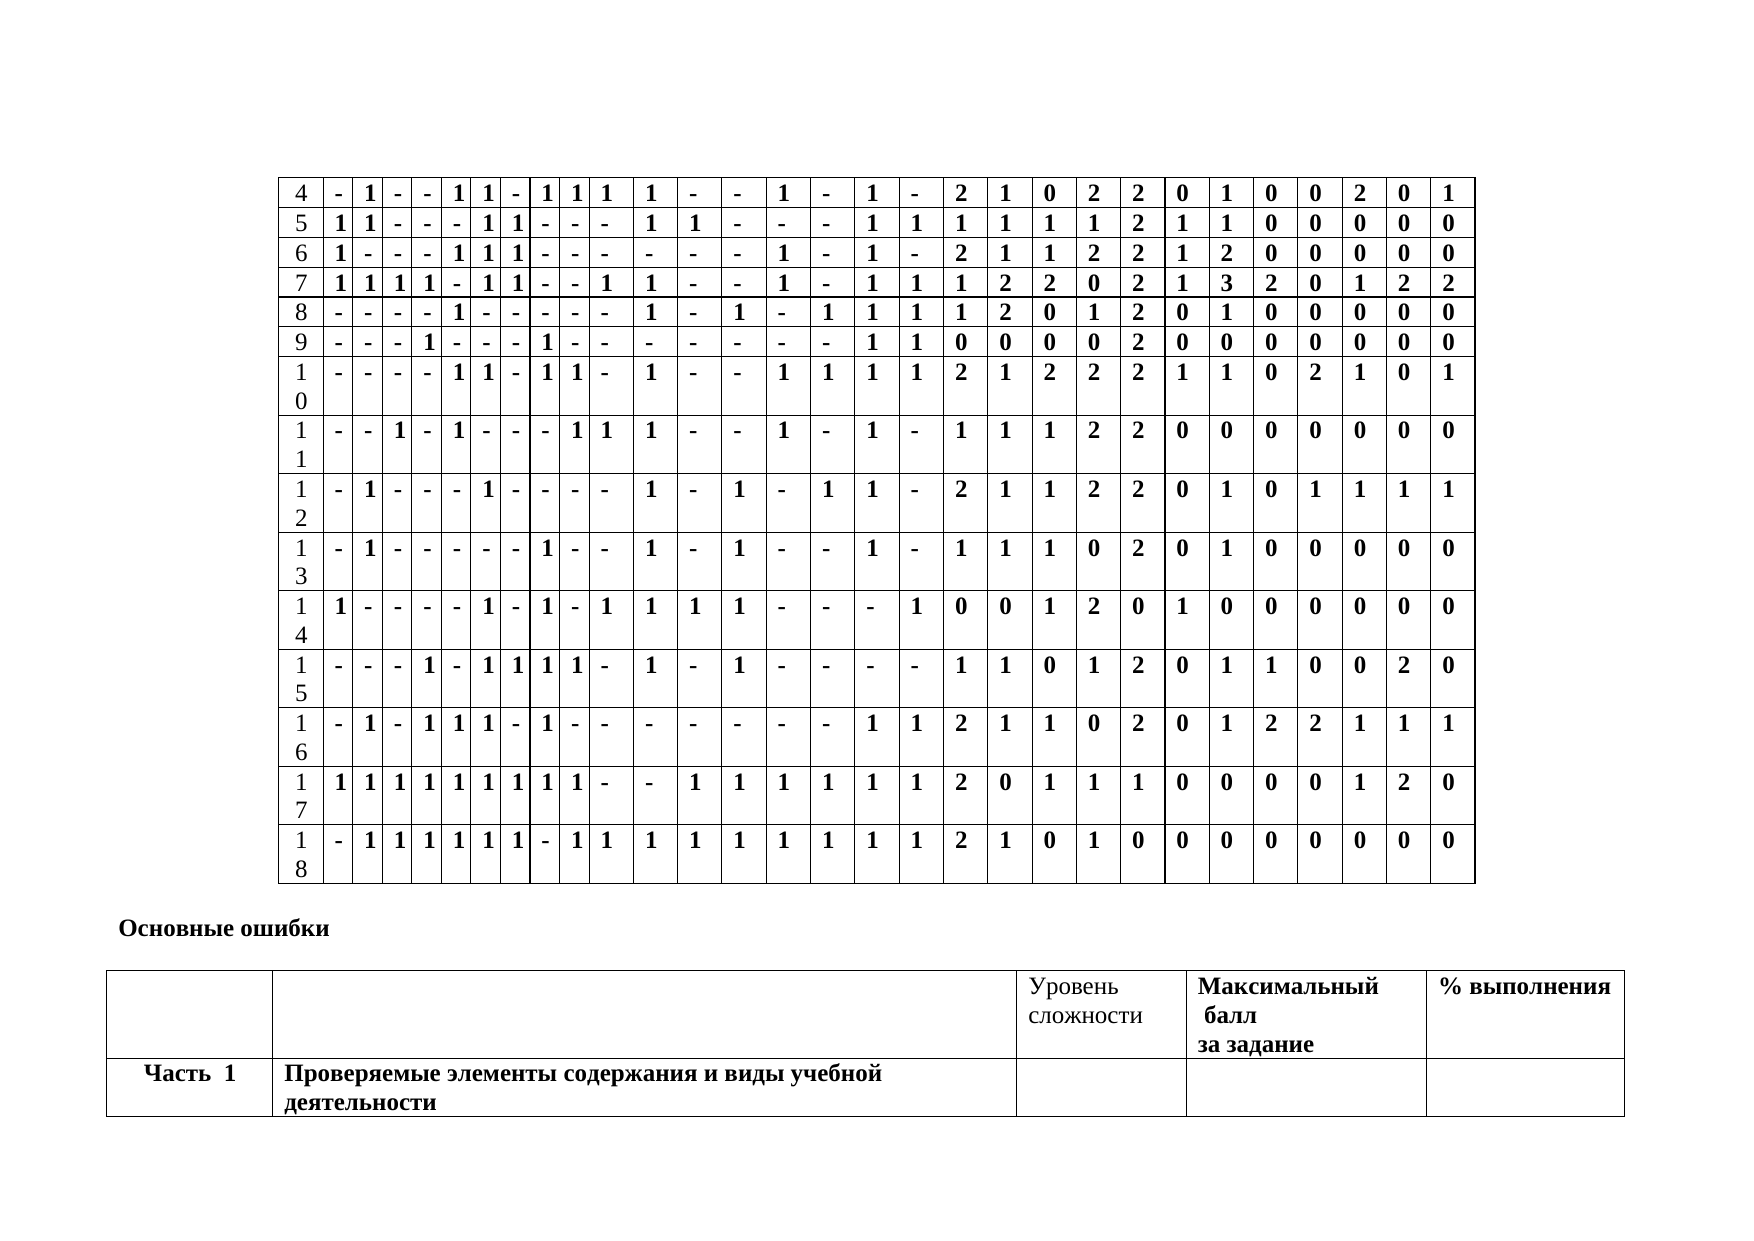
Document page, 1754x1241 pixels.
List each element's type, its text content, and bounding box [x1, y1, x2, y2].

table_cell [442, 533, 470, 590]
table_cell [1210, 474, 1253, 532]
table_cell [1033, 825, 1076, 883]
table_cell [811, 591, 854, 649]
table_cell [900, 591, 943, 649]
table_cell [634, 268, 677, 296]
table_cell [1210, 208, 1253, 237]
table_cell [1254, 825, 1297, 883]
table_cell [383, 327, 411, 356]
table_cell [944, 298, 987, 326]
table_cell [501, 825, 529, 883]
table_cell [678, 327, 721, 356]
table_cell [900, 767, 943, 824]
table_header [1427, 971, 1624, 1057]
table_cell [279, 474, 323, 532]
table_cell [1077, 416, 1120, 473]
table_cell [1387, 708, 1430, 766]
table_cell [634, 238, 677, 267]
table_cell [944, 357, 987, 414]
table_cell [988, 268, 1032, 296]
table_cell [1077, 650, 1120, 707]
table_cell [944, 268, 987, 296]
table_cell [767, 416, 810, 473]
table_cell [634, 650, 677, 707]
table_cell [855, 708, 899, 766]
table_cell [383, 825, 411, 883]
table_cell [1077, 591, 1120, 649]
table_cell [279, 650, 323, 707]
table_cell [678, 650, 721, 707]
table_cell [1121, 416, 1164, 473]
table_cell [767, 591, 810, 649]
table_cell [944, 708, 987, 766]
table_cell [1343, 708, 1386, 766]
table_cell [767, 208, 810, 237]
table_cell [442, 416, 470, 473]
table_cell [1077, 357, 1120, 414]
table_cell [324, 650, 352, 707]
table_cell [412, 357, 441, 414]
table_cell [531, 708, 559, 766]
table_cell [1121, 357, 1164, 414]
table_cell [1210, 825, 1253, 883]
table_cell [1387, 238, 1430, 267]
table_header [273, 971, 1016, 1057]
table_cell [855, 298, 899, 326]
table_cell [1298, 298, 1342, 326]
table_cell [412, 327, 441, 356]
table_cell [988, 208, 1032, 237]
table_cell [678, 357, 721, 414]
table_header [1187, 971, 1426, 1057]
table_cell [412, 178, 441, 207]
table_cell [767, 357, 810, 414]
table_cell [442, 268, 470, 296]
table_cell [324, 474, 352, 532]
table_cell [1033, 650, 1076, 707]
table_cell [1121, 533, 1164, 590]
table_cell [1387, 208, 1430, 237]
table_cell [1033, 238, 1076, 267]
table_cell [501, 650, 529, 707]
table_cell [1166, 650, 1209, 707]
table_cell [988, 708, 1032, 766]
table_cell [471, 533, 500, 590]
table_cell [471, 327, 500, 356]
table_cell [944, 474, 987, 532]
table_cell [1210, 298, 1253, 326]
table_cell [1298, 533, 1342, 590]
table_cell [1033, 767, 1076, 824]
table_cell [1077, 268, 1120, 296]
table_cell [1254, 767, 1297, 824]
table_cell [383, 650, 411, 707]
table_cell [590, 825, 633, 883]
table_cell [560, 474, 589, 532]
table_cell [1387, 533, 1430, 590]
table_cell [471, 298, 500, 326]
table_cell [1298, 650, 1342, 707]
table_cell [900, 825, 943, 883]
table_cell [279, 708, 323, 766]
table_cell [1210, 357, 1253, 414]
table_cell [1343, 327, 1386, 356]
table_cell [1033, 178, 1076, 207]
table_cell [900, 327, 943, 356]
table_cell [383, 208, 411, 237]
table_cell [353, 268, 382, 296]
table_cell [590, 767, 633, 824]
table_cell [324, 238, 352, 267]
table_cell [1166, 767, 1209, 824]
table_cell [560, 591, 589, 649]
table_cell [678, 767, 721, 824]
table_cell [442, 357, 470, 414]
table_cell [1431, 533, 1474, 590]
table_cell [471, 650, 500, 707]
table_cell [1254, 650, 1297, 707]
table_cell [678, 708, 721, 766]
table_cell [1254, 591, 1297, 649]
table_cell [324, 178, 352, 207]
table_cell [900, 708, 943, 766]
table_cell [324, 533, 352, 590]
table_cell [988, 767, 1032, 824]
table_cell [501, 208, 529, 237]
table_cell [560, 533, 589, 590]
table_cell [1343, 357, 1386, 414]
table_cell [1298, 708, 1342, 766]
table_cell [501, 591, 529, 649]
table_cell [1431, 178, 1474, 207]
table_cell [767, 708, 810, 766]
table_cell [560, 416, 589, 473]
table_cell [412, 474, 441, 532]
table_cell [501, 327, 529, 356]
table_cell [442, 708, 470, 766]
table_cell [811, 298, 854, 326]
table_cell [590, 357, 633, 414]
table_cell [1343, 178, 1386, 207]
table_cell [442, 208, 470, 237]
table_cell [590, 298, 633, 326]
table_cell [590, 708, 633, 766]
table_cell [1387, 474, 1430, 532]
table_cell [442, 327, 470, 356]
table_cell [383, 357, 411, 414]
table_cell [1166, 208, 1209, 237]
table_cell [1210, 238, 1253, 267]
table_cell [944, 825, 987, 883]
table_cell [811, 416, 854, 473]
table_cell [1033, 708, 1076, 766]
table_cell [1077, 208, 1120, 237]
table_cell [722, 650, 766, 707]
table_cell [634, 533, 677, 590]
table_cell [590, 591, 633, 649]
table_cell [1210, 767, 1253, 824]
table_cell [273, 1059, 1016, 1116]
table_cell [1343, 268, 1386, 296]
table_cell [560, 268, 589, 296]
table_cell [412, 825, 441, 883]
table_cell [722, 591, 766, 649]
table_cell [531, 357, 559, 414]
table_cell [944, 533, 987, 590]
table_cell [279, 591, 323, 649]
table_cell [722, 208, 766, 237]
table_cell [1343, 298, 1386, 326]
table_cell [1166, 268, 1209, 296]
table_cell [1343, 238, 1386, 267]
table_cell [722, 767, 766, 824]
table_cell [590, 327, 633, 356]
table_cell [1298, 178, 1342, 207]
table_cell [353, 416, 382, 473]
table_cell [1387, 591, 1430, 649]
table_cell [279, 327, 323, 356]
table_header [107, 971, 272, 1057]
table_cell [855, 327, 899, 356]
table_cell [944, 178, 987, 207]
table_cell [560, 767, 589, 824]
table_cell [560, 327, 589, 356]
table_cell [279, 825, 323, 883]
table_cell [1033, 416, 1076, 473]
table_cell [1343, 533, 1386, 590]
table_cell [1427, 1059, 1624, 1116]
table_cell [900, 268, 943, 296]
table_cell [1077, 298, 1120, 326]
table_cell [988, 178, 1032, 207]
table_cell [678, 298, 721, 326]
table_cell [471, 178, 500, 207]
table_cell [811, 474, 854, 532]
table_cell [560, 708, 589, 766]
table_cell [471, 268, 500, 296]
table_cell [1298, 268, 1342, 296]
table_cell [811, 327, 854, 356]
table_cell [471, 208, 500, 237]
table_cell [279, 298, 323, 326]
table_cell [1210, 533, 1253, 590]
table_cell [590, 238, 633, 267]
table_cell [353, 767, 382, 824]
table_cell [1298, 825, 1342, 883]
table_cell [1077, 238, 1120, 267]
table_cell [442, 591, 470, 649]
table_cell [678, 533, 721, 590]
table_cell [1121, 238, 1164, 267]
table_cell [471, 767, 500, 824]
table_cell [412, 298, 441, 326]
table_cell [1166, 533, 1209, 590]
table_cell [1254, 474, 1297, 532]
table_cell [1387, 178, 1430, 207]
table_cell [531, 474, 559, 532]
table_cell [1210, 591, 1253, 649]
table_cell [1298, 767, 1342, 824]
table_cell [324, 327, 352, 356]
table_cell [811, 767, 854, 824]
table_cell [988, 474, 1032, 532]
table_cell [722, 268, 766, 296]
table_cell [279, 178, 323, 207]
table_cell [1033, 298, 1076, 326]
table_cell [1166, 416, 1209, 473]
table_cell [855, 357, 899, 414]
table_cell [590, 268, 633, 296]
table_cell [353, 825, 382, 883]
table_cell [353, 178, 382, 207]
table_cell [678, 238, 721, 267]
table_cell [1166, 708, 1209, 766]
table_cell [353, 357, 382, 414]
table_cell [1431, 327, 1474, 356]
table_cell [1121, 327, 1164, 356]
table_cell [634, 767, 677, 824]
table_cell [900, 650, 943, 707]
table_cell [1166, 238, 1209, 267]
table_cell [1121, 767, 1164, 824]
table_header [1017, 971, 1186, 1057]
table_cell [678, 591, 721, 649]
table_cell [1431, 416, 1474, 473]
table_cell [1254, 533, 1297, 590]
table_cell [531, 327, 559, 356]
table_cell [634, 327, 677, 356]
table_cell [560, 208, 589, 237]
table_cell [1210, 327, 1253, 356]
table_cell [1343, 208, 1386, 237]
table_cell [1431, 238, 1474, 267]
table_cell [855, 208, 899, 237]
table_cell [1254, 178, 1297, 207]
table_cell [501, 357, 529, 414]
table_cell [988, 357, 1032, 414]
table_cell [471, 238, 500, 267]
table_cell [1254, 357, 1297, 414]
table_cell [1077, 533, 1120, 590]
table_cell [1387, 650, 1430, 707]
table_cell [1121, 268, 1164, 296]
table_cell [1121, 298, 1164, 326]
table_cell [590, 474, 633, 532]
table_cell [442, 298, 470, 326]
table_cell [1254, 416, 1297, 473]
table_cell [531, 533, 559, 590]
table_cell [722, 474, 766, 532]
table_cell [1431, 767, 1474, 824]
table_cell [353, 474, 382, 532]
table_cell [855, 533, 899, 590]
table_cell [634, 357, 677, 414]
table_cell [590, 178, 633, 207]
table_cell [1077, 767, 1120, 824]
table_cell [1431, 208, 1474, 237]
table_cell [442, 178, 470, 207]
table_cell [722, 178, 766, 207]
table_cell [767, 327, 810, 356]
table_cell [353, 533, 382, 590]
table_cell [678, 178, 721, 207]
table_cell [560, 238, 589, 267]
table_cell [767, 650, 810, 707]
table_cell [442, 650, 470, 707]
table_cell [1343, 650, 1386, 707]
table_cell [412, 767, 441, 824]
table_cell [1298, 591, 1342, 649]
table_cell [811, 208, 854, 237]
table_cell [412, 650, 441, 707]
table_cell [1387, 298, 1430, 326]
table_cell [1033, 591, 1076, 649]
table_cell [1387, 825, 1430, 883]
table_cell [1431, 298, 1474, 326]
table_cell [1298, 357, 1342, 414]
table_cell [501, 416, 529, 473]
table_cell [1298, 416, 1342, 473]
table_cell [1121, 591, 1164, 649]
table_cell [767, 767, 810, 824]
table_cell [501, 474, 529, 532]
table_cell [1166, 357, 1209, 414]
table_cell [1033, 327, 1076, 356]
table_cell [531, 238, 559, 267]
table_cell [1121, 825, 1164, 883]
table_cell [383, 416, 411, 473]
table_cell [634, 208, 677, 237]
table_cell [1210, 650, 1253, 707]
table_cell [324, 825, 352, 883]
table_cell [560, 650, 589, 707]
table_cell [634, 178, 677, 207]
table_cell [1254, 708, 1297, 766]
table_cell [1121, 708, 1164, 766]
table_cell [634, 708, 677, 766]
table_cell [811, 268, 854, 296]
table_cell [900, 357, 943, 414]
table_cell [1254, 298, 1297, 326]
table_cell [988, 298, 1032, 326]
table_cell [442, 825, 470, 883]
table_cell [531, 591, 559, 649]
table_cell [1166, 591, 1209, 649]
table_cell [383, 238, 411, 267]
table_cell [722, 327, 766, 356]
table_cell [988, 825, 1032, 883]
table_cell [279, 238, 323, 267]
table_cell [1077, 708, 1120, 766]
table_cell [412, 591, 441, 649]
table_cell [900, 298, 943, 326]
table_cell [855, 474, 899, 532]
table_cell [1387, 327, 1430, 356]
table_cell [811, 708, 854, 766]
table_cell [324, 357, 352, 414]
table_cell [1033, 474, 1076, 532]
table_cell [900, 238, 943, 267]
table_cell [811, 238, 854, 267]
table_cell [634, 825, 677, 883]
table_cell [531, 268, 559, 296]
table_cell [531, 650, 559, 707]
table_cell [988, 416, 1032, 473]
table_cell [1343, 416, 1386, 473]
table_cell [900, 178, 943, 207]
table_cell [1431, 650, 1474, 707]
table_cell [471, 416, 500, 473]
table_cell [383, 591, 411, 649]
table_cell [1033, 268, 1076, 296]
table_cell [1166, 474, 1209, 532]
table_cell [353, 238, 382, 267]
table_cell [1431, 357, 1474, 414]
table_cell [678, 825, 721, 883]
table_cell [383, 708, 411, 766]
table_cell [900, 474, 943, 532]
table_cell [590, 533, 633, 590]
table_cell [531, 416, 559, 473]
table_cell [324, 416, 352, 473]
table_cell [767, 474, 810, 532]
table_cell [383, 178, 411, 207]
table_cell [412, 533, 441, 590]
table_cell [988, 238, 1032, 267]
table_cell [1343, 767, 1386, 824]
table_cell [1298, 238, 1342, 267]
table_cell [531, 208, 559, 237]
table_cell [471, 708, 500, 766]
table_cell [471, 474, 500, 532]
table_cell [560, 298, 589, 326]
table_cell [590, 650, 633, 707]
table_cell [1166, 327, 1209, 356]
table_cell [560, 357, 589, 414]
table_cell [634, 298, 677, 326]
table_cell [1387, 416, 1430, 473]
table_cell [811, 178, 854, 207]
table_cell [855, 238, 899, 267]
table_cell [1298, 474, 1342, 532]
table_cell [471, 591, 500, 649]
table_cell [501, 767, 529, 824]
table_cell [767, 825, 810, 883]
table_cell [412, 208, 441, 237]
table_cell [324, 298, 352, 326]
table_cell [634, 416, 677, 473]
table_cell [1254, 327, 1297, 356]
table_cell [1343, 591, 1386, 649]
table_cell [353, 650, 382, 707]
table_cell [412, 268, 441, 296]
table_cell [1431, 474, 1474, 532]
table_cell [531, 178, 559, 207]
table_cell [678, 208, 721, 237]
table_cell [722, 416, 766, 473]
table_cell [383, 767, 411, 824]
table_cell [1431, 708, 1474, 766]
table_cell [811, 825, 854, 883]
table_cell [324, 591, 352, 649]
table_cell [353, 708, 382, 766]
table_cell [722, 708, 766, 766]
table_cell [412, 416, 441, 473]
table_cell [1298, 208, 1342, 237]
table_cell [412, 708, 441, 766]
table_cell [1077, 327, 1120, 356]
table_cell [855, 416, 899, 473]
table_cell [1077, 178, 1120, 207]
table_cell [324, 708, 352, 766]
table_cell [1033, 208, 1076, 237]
text Основные ошибки [118, 913, 1636, 941]
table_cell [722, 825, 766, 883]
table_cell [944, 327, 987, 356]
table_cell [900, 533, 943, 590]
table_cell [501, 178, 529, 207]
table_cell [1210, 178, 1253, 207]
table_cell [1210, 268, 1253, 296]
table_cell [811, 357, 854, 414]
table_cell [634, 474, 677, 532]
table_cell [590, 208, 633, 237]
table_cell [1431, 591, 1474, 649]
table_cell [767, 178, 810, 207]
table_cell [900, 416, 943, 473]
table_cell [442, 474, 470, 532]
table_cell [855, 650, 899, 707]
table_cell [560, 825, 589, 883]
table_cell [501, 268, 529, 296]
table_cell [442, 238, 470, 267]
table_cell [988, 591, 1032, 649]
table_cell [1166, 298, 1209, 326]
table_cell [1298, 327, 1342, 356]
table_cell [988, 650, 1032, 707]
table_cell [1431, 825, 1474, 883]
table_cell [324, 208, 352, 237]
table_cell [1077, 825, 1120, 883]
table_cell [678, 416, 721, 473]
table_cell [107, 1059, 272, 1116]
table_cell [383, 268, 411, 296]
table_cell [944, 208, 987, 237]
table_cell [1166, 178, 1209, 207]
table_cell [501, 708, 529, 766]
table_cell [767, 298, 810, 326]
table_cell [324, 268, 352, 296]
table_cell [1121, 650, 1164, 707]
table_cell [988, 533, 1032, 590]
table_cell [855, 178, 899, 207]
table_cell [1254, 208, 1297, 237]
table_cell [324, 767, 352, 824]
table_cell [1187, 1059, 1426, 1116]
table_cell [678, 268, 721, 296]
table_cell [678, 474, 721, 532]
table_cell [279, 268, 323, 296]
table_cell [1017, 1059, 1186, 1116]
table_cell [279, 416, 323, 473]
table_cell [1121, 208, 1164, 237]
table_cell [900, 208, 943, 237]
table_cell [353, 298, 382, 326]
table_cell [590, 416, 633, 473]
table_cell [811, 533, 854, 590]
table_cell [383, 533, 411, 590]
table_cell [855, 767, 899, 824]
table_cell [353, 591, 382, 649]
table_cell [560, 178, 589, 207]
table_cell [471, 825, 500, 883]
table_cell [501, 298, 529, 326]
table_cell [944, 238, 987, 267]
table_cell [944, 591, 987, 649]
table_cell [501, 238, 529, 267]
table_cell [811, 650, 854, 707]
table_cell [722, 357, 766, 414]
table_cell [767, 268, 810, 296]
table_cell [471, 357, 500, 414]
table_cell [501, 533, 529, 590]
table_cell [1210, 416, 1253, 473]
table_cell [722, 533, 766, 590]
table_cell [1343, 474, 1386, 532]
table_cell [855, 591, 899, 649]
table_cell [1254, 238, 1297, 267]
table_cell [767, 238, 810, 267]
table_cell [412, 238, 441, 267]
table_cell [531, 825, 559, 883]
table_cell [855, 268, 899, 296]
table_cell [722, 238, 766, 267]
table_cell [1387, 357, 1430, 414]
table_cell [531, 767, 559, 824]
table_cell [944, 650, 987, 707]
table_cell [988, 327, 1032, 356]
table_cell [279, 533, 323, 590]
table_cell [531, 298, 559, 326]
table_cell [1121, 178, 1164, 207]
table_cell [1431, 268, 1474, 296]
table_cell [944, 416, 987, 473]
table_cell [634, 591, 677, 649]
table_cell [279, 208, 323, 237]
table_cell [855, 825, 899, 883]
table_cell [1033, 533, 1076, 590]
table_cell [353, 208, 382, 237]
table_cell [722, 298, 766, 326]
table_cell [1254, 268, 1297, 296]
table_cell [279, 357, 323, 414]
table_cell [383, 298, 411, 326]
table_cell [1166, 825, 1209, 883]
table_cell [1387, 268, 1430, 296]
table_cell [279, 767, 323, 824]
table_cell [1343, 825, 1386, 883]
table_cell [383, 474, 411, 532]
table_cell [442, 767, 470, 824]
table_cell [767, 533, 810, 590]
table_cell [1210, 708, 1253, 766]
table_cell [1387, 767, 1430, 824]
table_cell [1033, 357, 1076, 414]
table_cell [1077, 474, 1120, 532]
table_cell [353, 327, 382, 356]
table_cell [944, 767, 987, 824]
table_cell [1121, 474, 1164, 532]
